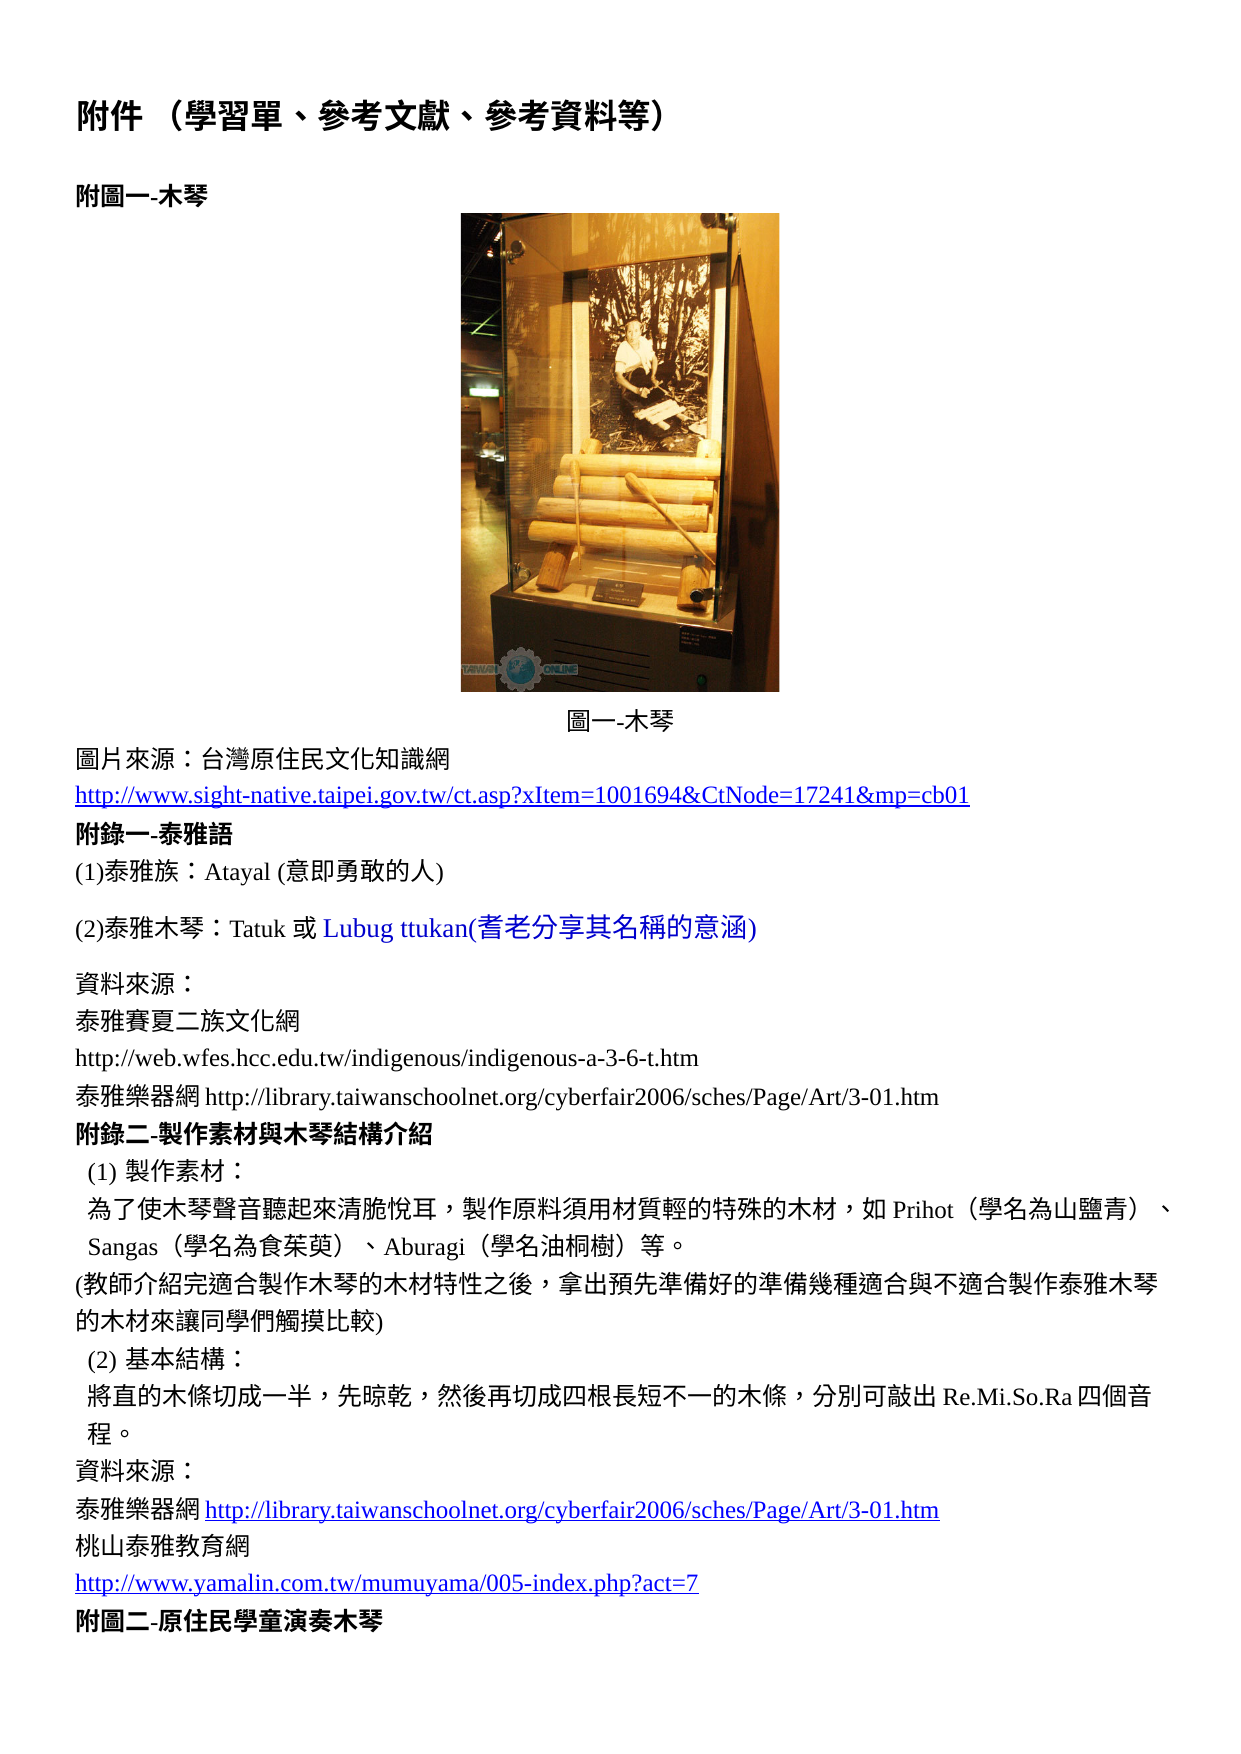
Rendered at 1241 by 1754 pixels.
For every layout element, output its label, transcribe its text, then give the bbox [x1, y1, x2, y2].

text 桃山泰雅教育網 [75, 1526, 1165, 1563]
list 製作素材： [87, 1151, 1165, 1188]
text http://www.sight-native.taipei.gov.tw/ct.asp?xItem=1001694&CtNode=17241&mp=cb01 [75, 776, 1165, 813]
text 資料來源： [75, 963, 1165, 1001]
text 附錄一-泰雅語 [75, 813, 1165, 851]
text 將直的木條切成一半，先晾乾，然後再切成四根長短不一的木條，分別可敲出Re.Mi.So.Ra四個音程。 [87, 1376, 1165, 1451]
text (1)泰雅族：Atayal (意即勇敢的人) [75, 851, 1165, 888]
text 泰雅賽夏二族文化網 [75, 1001, 1165, 1038]
list 附件 （學習單、參考文獻、參考資料等） [76, 89, 1165, 138]
text (2)泰雅木琴：Tatuk 或 Lubug ttukan(耆老分享其名稱的意涵) [75, 888, 1165, 963]
text 附圖二-原住民學童演奏木琴 [75, 1601, 1165, 1638]
text 泰雅樂器網http://library.taiwanschoolnet.org/cyberfair2006/sches/Page/Art/3-01.htm [75, 1488, 1165, 1526]
text http://web.wfes.hcc.edu.tw/indigenous/indigenous-a-3-6-t.htm [75, 1038, 1165, 1076]
text 圖一-木琴 [75, 701, 1165, 738]
text 附錄二-製作素材與木琴結構介紹 [75, 1113, 1165, 1151]
text 附圖一-木琴 [75, 176, 1165, 213]
text (教師介紹完適合製作木琴的木材特性之後，拿出預先準備好的準備幾種適合與不適合製作泰雅木琴的木材來讓同學們觸摸比較) [75, 1263, 1165, 1338]
text 為了使木琴聲音聽起來清脆悅耳，製作原料須用材質輕的特殊的木材，如Prihot（學名為山鹽青）、Sangas（學名為食茱萸）、Aburagi（學名油桐樹）等。 [87, 1188, 1165, 1263]
text http://www.yamalin.com.tw/mumuyama/005-index.php?act=7 [75, 1563, 1165, 1601]
picture [460, 213, 780, 692]
text 資料來源： [75, 1451, 1165, 1488]
text 泰雅樂器網http://library.taiwanschoolnet.org/cyberfair2006/sches/Page/Art/3-01.htm [75, 1076, 1165, 1113]
text 圖片來源：台灣原住民文化知識網 [75, 738, 1165, 776]
list 基本結構： [87, 1338, 1165, 1376]
